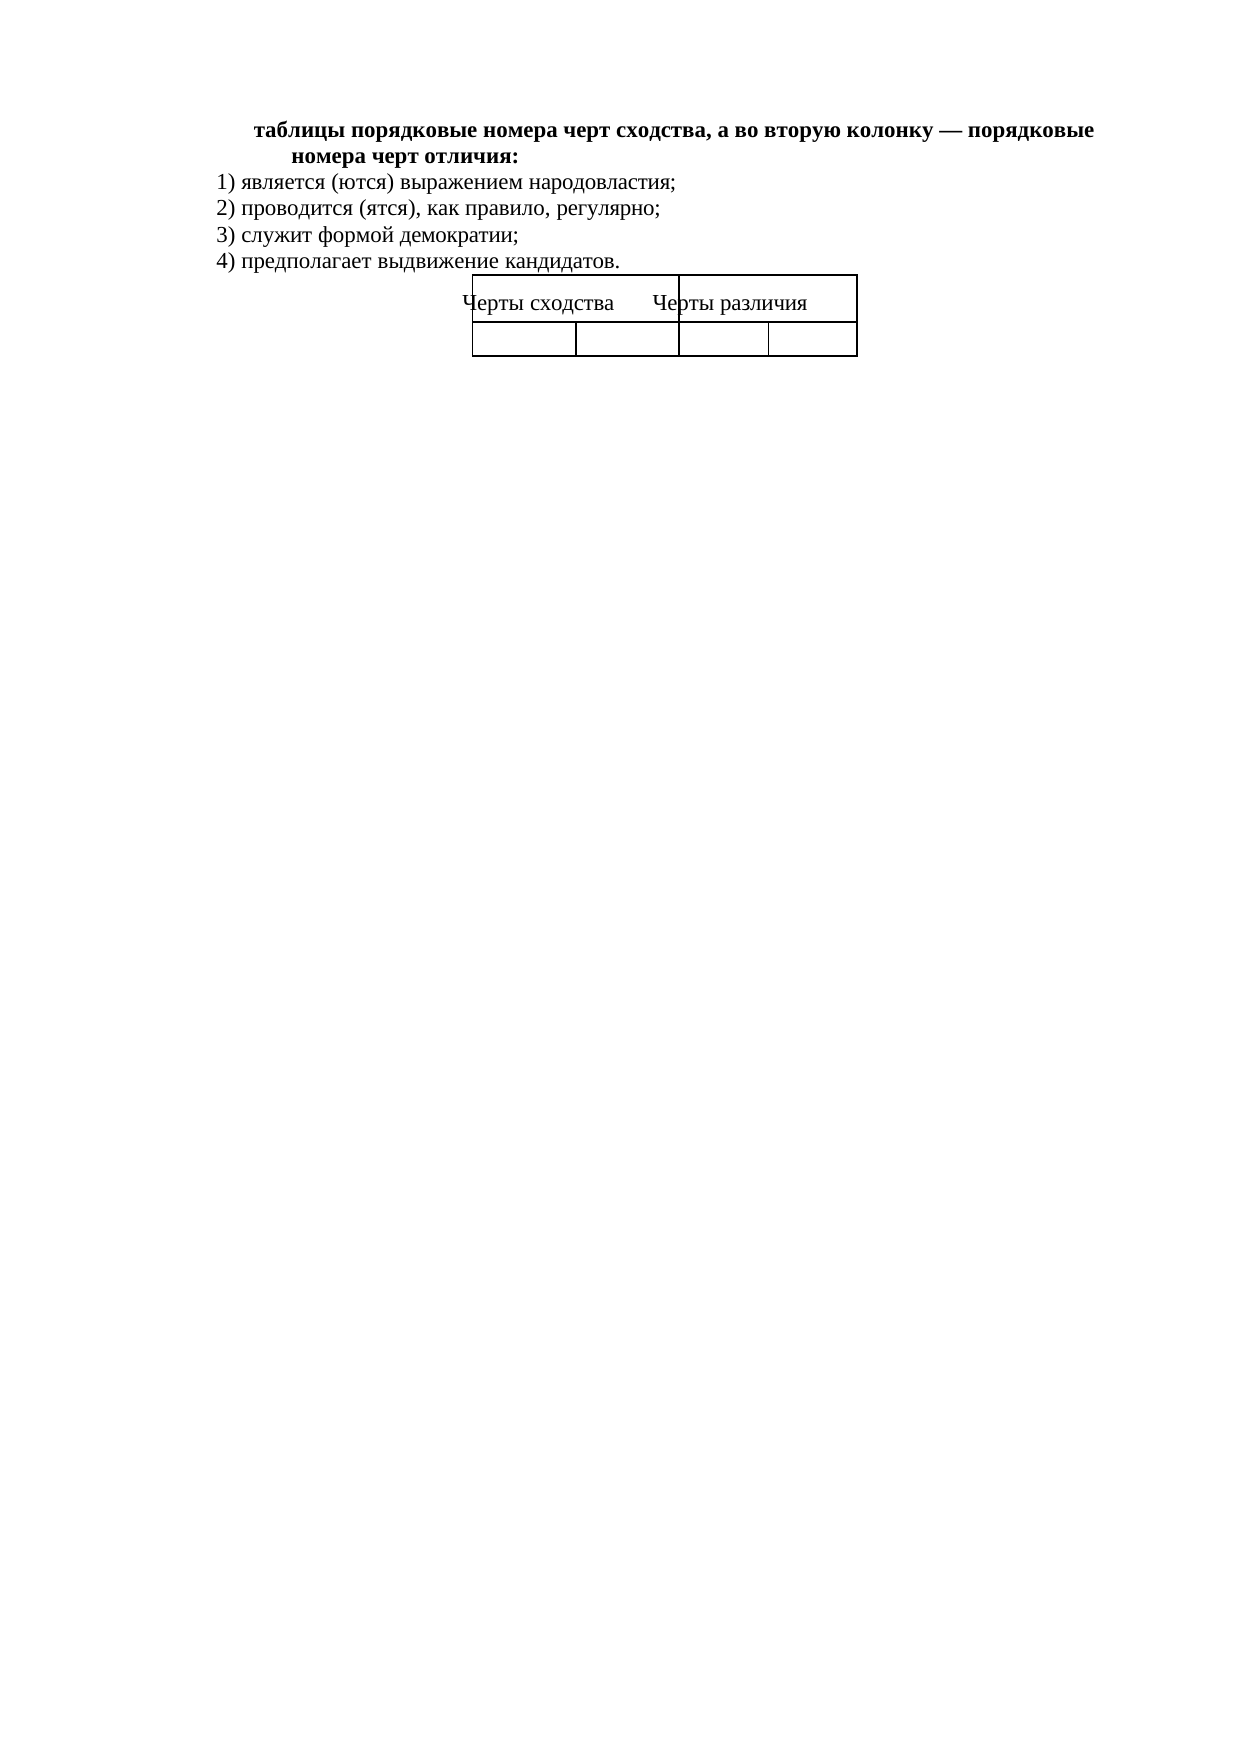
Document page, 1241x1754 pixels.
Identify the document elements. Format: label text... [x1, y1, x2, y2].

table_cell [680, 323, 768, 355]
table_header Черты различия [680, 276, 856, 321]
table_cell [577, 323, 678, 355]
list служит формой демократии; [216, 221, 1211, 247]
table_cell [473, 323, 575, 355]
list предполагает выдвижение кандидатов. [216, 247, 1211, 274]
table_header Черты сходства [473, 276, 678, 321]
text таблицы порядковые номера черт сходства, а во вторую колонку — порядковые номера черт отличия: [254, 116, 1148, 169]
list проводится (ятся), как правило, регулярно; [216, 195, 1211, 221]
table_cell [769, 323, 856, 355]
list является (ются) выражением народовластия; [216, 169, 1211, 194]
